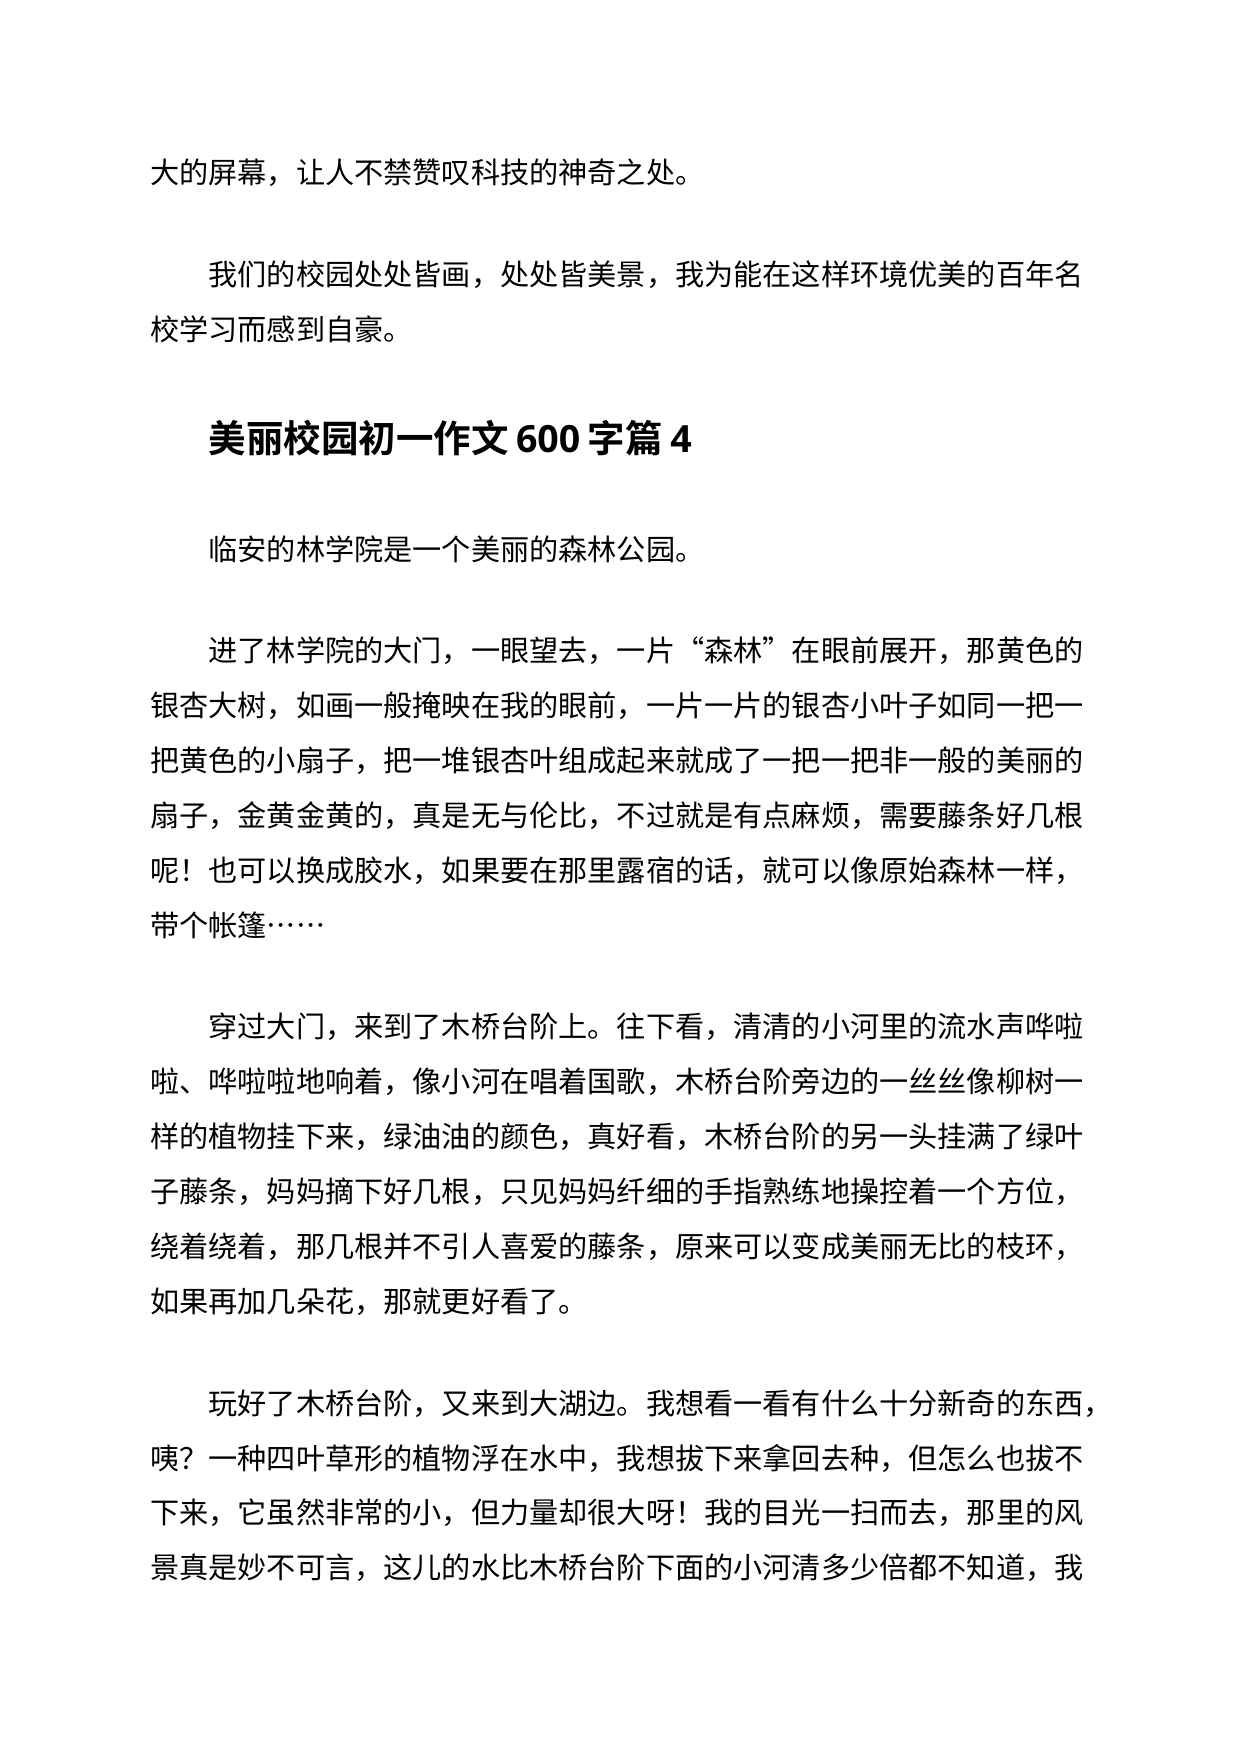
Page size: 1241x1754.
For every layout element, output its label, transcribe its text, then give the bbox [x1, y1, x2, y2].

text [150, 150, 1090, 192]
text 我们的校园处处皆画，处处皆美景，我为能在这样环境优美的百年名校学习而感到自豪。 [150, 252, 1090, 349]
text 穿过大门，来到了木桥台阶上。往下看，清清的小河里的流水声哗啦啦、哗啦啦地响着，像小河在唱着国歌，木桥台阶旁边的一丝丝像柳树一样的植物挂下来，绿油油的颜色，真好看，木桥台阶的另一头挂满了绿叶子藤条，妈妈摘下好几根，只见妈妈纤细的手指熟练地操控着一个方位，绕着绕着，那几根并不引人喜爱的藤条，原来可以变成美丽无比的枝环，如果再加几朵花，那就更好看了。 [150, 1004, 1090, 1321]
text 美丽校园初一作文600字篇4 [150, 408, 1090, 463]
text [150, 1380, 1090, 1587]
text 进了林学院的大门，一眼望去，一片“森林”在眼前展开，那黄色的银杏大树，如画一般掩映在我的眼前，一片一片的银杏小叶子如同一把一把黄色的小扇子，把一堆银杏叶组成起来就成了一把一把非一般的美丽的扇子，金黄金黄的，真是无与伦比，不过就是有点麻烦，需要藤条好几根呢！也可以换成胶水，如果要在那里露宿的话，就可以像原始森林一样，带个帐篷…… [150, 628, 1090, 944]
text 临安的林学院是一个美丽的森林公园。 [150, 526, 1090, 568]
